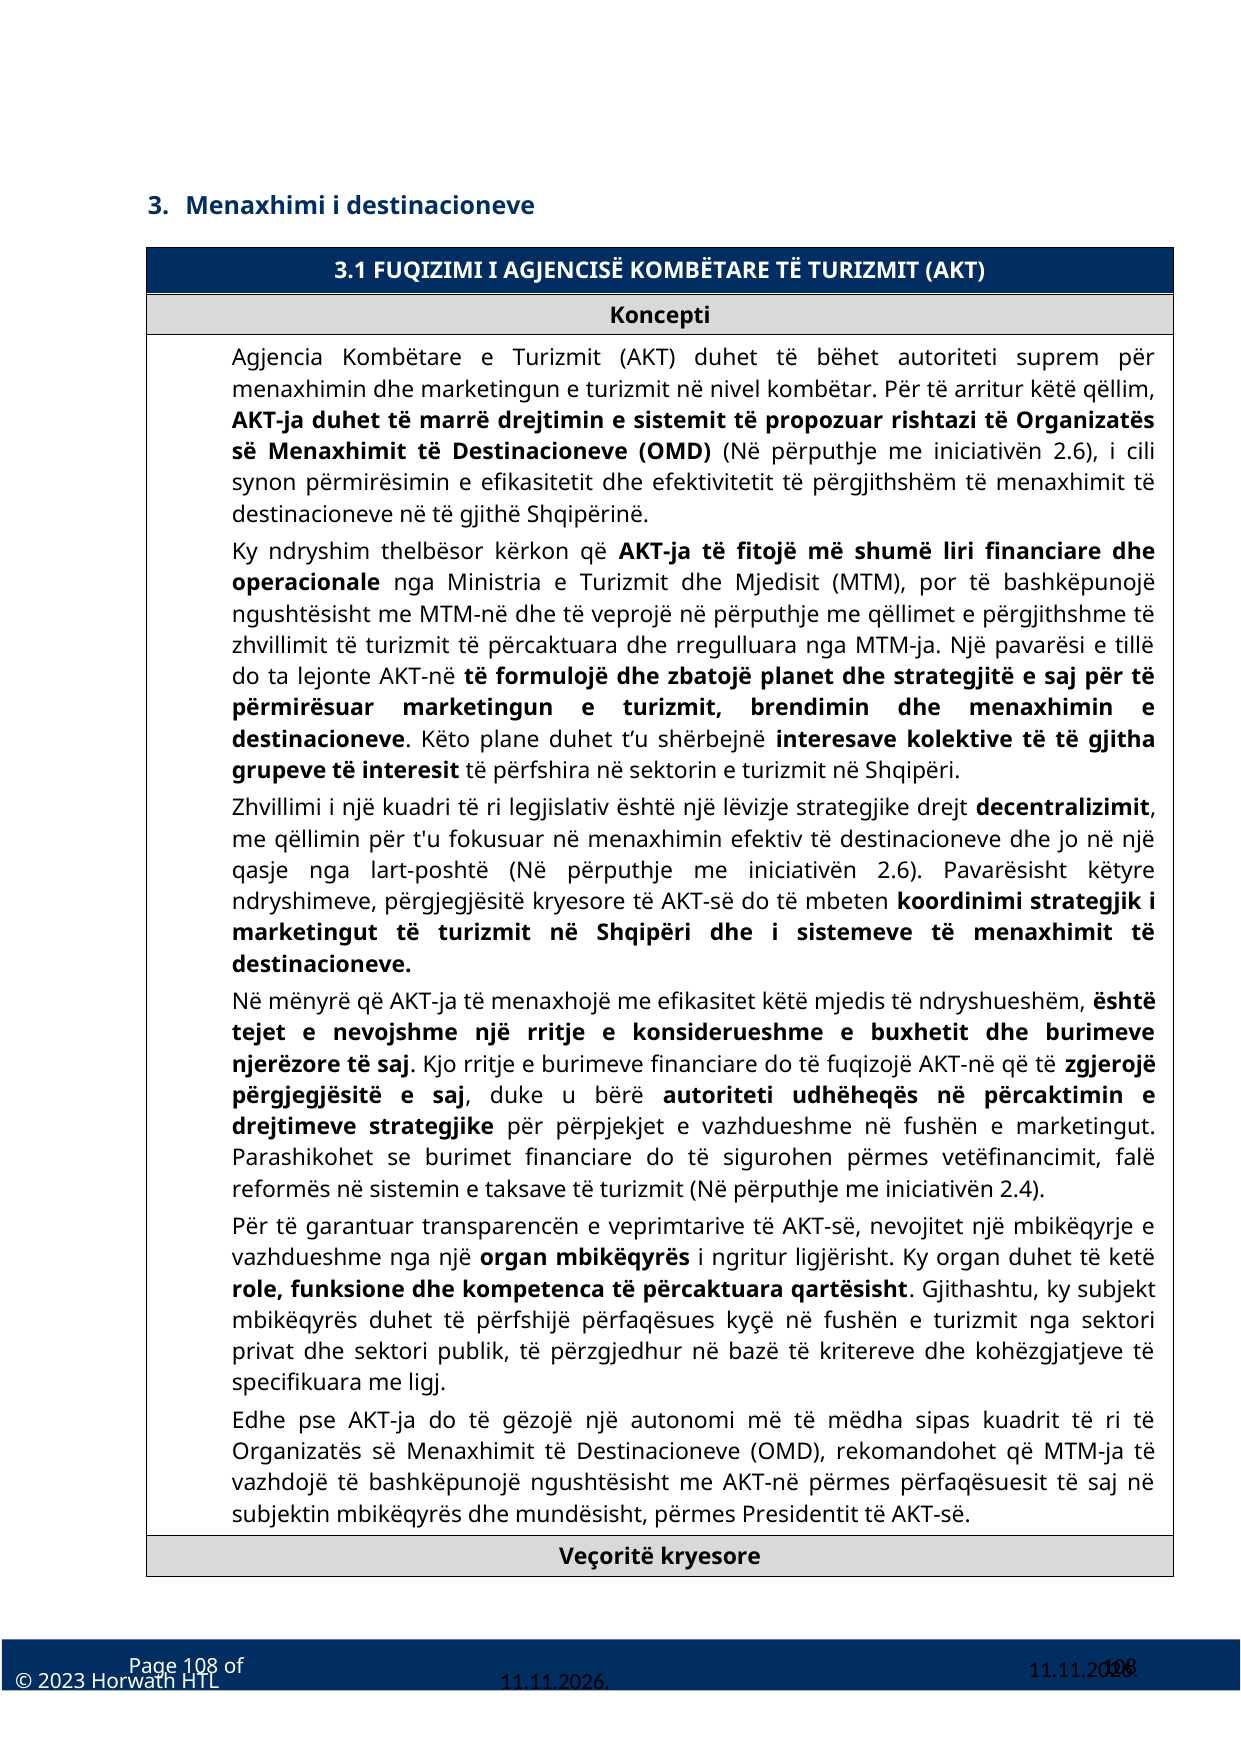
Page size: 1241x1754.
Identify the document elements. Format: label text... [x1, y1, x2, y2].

table_cell Veçoritë kryesore [147, 1536, 1173, 1576]
list Menaxhimi i destinacioneve [148, 187, 1137, 222]
table_header 3.1 FUQIZIMI I AGJENCISË KOMBËTARE TË TURIZMIT (AKT) [147, 248, 1173, 293]
table_cell Agjencia Kombëtare e Turizmit (AKT) duhet të bëhet autoriteti suprem për menaxhimin dhe marketingun e turizmit në nivel kombëtar. Për të arritur këtë qëllim, AKT-ja duhet të marrë drejtimin e sistemit të propozuar rishtazi të Organizatës së Menaxhimit të Destinacioneve (OMD) (Në përputhje me iniciativën 2.6), i cili synon përmirësimin e efikasitetit dhe efektivitetit të përgjithshëm të menaxhimit të destinacioneve në të gjithë Shqipërinë. Ky ndryshim thelbësor kërkon që AKT-ja të fitojë më shumë liri financiare dhe operacionale nga Ministria e Turizmit dhe Mjedisit (MTM), por të bashkëpunojë ngushtësisht me MTM-në dhe të veprojë në përputhje me qëllimet e përgjithshme të zhvillimit të turizmit të përcaktuara dhe rregulluara nga MTM-ja. Një pavarësi e tillë do ta lejonte AKT-në të formulojë dhe zbatojë planet dhe strategjitë e saj për të përmirësuar marketingun e turizmit, brendimin dhe menaxhimin e destinacioneve. Këto plane duhet t’u shërbejnë interesave kolektive të të gjitha grupeve të interesit të përfshira në sektorin e turizmit në Shqipëri. Zhvillimi i një kuadri të ri legjislativ është një lëvizje strategjike drejt decentralizimit, me qëllimin për t'u fokusuar në menaxhimin efektiv të destinacioneve dhe jo në një qasje nga lart-poshtë (Në përputhje me iniciativën 2.6). Pavarësisht këtyre ndryshimeve, përgjegjësitë kryesore të AKT-së do të mbeten koordinimi strategjik i marketingut të turizmit në Shqipëri dhe i sistemeve të menaxhimit të destinacioneve. Në mënyrë që AKT-ja të menaxhojë me efikasitet këtë mjedis të ndryshueshëm, është tejet e nevojshme një rritje e konsiderueshme e buxhetit dhe burimeve njerëzore të saj. Kjo rritje e burimeve financiare do të fuqizojë AKT-në që të zgjerojë përgjegjësitë e saj, duke u bërë autoriteti udhëheqës në përcaktimin e drejtimeve strategjike për përpjekjet e vazhdueshme në fushën e marketingut. Parashikohet se burimet financiare do të sigurohen përmes vetëfinancimit, falë reformës në sistemin e taksave të turizmit (Në përputhje me iniciativën 2.4). Për të garantuar transparencën e veprimtarive të AKT-së, nevojitet një mbikëqyrje e vazhdueshme nga një organ mbikëqyrës i ngritur ligjërisht. Ky organ duhet të ketë role, funksione dhe kompetenca të përcaktuara qartësisht. Gjithashtu, ky subjekt mbikëqyrës duhet të përfshijë përfaqësues kyçë në fushën e turizmit nga sektori privat dhe sektori publik, të përzgjedhur në bazë të kritereve dhe kohëzgjatjeve të specifikuara me ligj. Edhe pse AKT-ja do të gëzojë një autonomi më të mëdha sipas kuadrit të ri të Organizatës së Menaxhimit të Destinacioneve (OMD), rekomandohet që MTM-ja të vazhdojë të bashkëpunojë ngushtësisht me AKT-në përmes përfaqësuesit të saj në subjektin mbikëqyrës dhe mundësisht, përmes Presidentit të AKT-së. [147, 335, 1173, 1535]
table_cell Koncepti [147, 295, 1173, 334]
